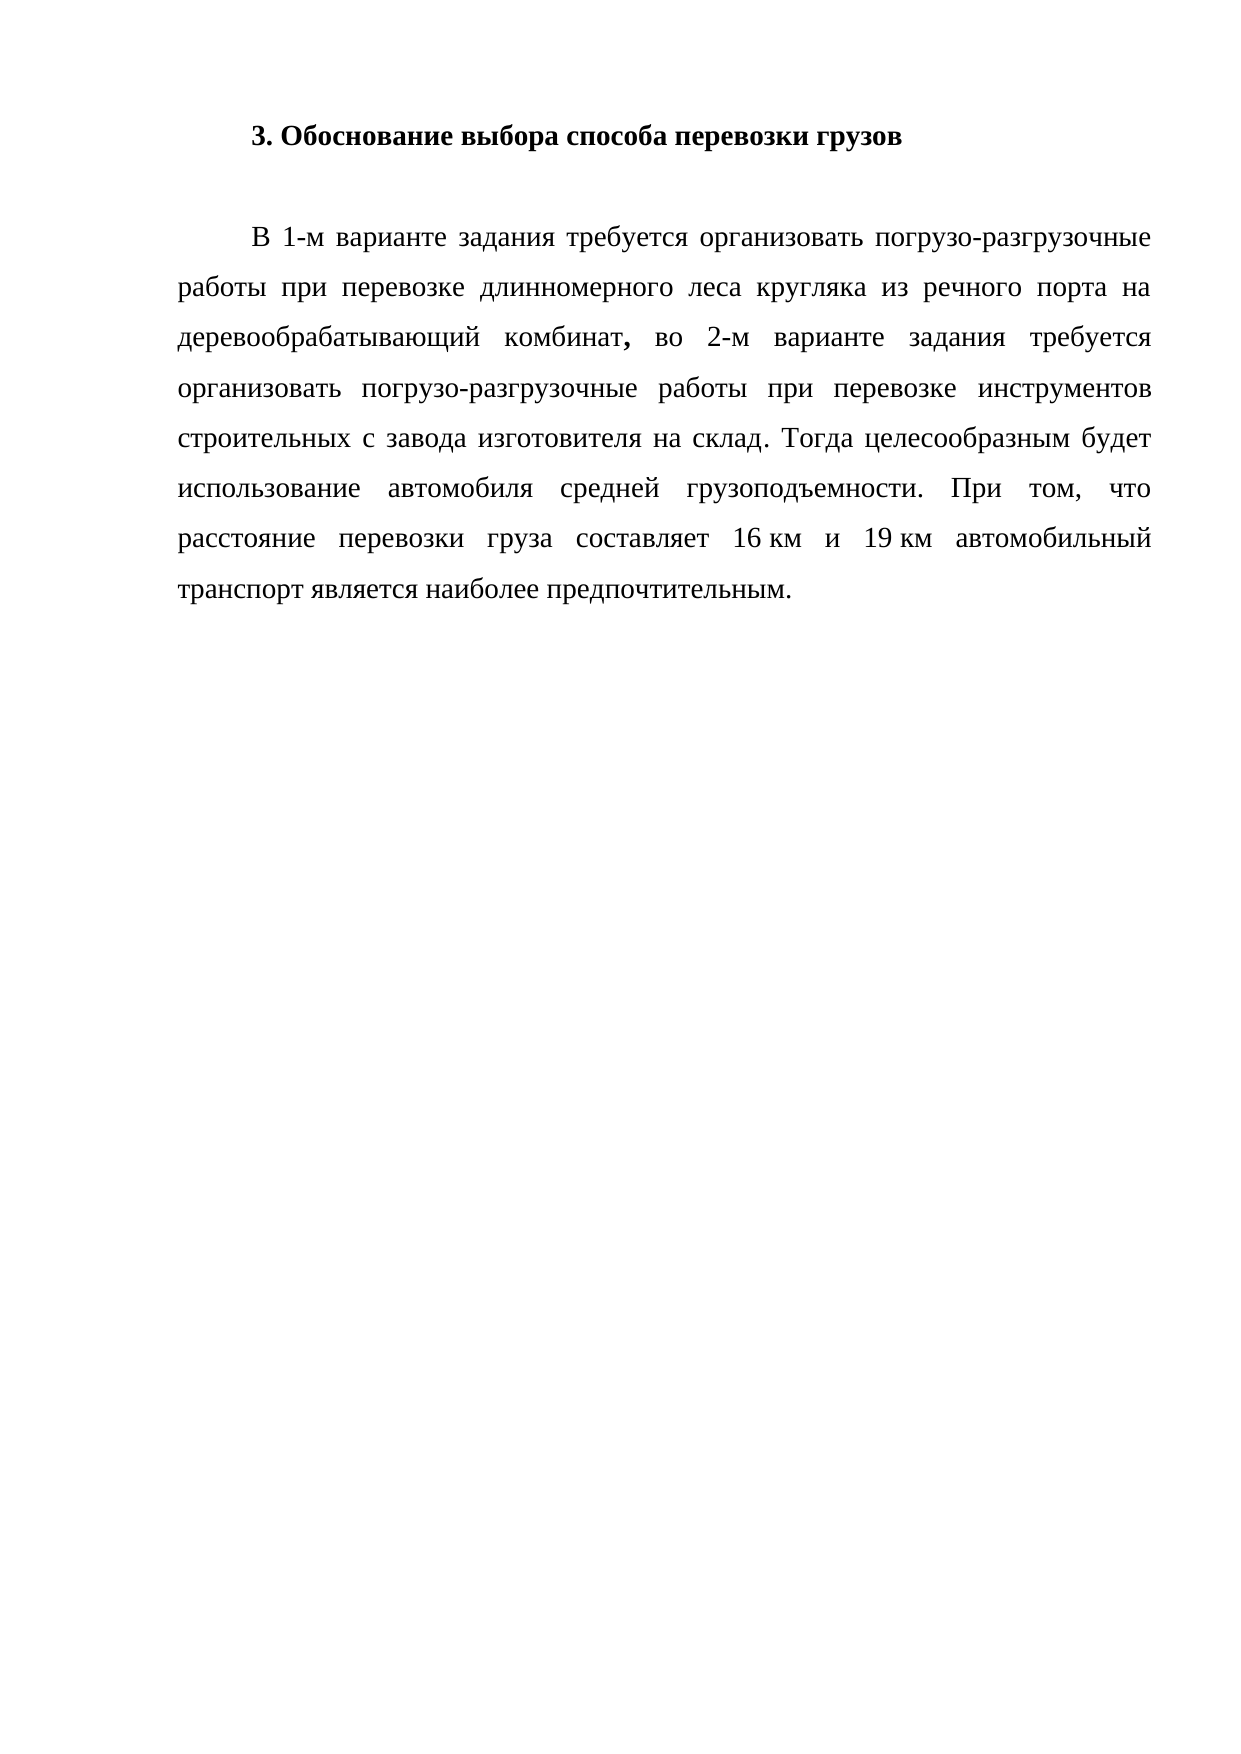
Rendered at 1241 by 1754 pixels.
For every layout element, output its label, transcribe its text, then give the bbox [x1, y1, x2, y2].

text В 1-м варианте задания требуется организовать погрузо-разгрузочные работы при перевозке длинномерного леса кругляка из речного порта на деревообрабатывающий комбинат, во 2-м варианте задания требуется организовать погрузо-разгрузочные работы при перевозке инструментов строительных с завода изготовителя на склад. Тогда целесообразным будет использование автомобиля средней грузоподъемности. При том, что расстояние перевозки груза составляет 16 км и 19 км автомобильный транспорт является наиболее предпочтительным. [177, 219, 1152, 604]
subtitle 3. Обоснование выбора способа перевозки грузов [177, 118, 1152, 152]
